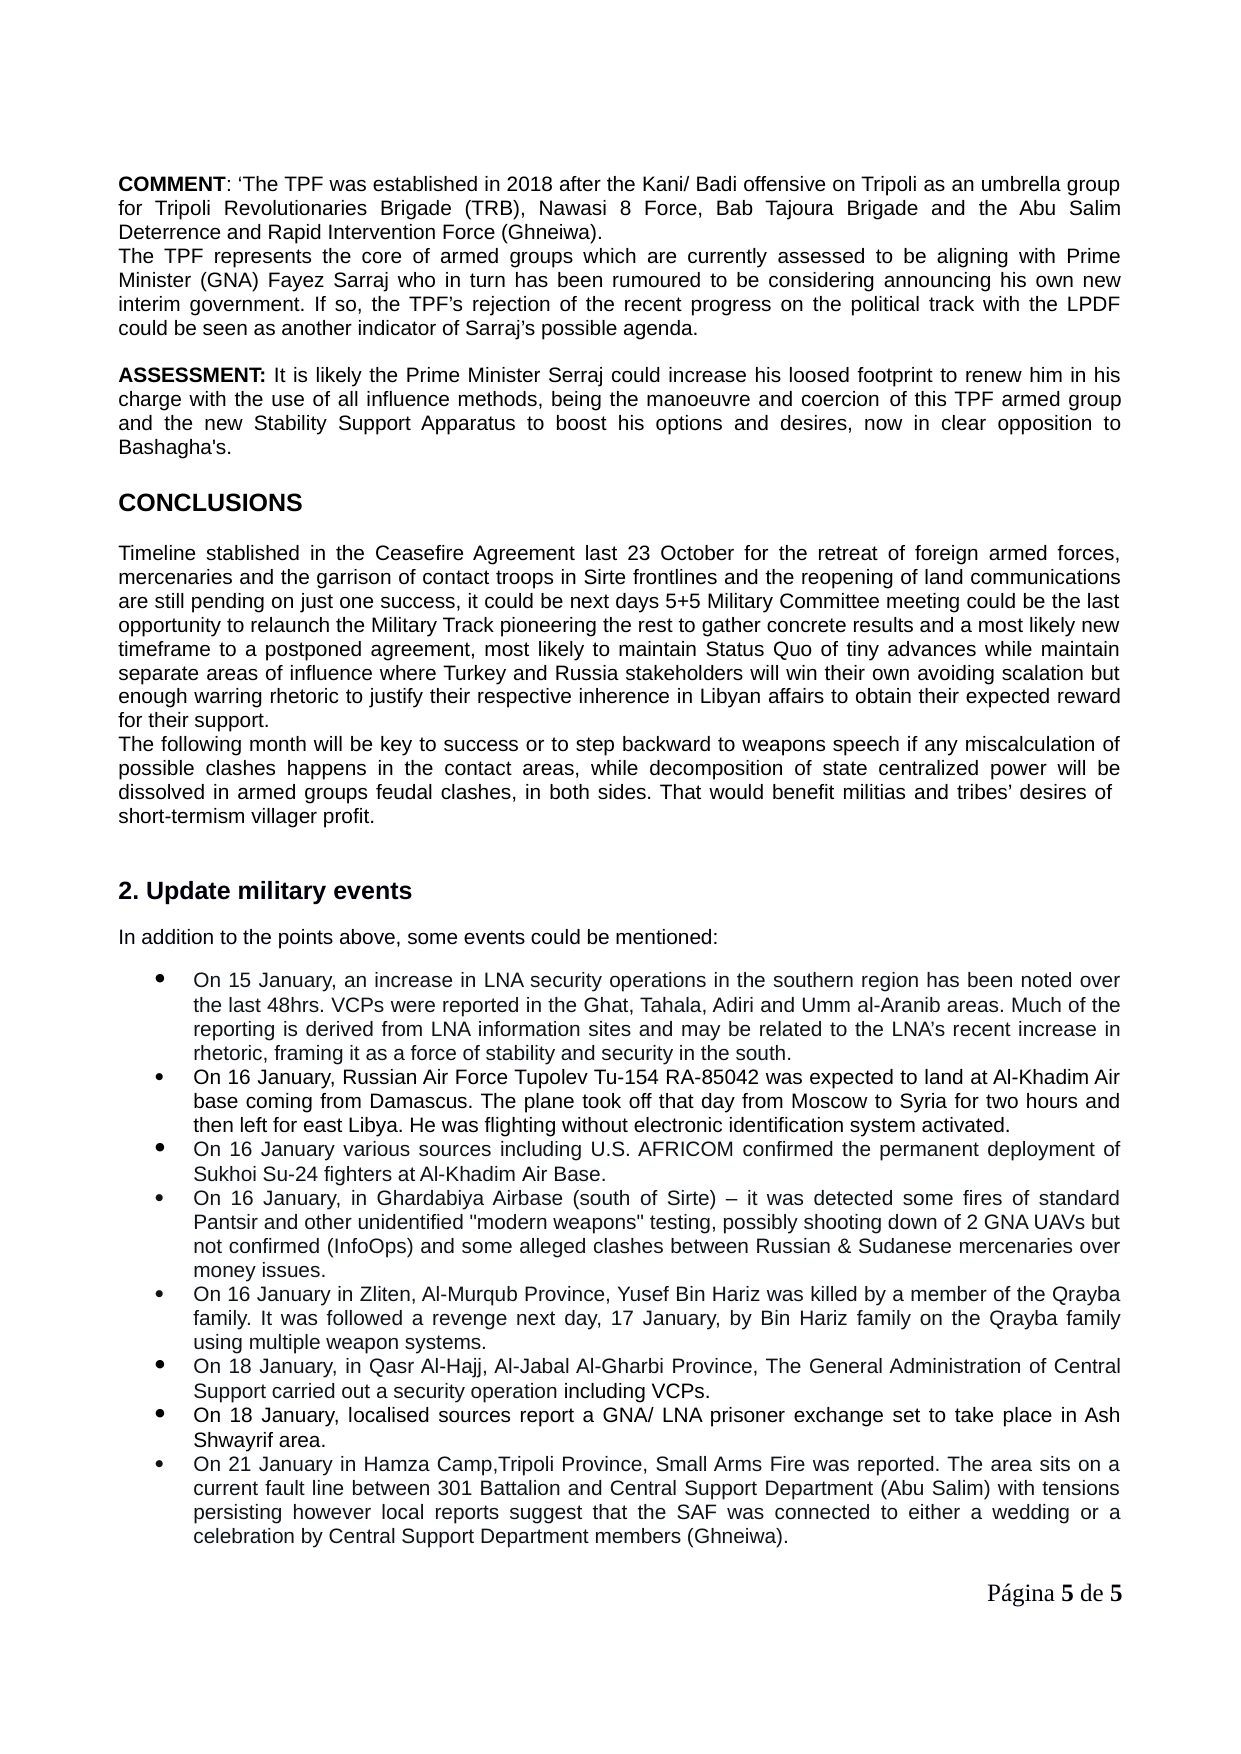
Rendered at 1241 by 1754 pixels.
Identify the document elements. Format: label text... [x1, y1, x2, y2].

list On 15 January, an increase in LNA security operations in the southern region has been noted over the last 48hrs. VCPs were reported in the Ghat, Tahala, Adiri and Umm al-Aranib areas. Much of the reporting is derived from LNA information sites and may be related to the LNA’s recent increase in rhetoric, framing it as a force of stability and security in the south. [156, 968, 1122, 1065]
text CONCLUSIONS [118, 488, 1122, 517]
text Timeline stablished in the Ceasefire Agreement last 23 October for the retreat of foreign armed forces, mercenaries and the garrison of contact troops in Sirte frontlines and the reopening of land communications are still pending on just one success, it could be next days 5+5 Military Committee meeting could be the last opportunity to relaunch the Military Track pioneering the rest to gather concrete results and a most likely new timeframe to a postponed agreement, most likely to maintain Status Quo of tiny advances while maintain separate areas of influence where Turkey and Russia stakeholders will win their own avoiding scalation but enough warring rhetoric to justify their respective inherence in Libyan affairs to obtain their expected reward for their support. [118, 541, 1122, 732]
text The following month will be key to success or to step backward to weapons speech if any miscalculation of possible clashes happens in the contact areas, while decomposition of state centralized power will be dissolved in armed groups feudal clashes, in both sides. That would benefit militias and tribes’ desires of short-termism villager profit. [118, 732, 1122, 828]
text The TPF represents the core of armed groups which are currently assessed to be aligning with Prime Minister (GNA) Fayez Sarraj who in turn has been rumoured to be considering announcing his own new interim government. If so, the TPF’s rejection of the recent progress on the political track with the LPDF could be seen as another indicator of Sarraj’s possible agenda. [118, 243, 1122, 339]
text 2. Update military events [118, 876, 1122, 905]
text In addition to the points above, some events could be mentioned: [118, 925, 1122, 949]
text ASSESSMENT: It is likely the Prime Minister Serraj could increase his loosed footprint to renew him in his charge with the use of all influence methods, being the manoeuvre and coercion of this TPF armed group and the new Stability Support Apparatus to boost his options and desires, now in clear opposition to Bashagha's. [118, 363, 1122, 459]
text COMMENT: ‘The TPF was established in 2018 after the Kani/ Badi offensive on Tripoli as an umbrella group for Tripoli Revolutionaries Brigade (TRB), Nawasi 8 Force, Bab Tajoura Brigade and the Abu Salim Deterrence and Rapid Intervention Force (Ghneiwa). [118, 172, 1122, 243]
list On 18 January, localised sources report a GNA/ LNA prisoner exchange set to take place in Ash Shwayrif area. [156, 1403, 1122, 1452]
list On 16 January various sources including U.S. AFRICOM confirmed the permanent deployment of Sukhoi Su-24 fighters at Al-Khadim Air Base. [156, 1137, 1122, 1186]
list On 18 January, in Qasr Al-Hajj, Al-Jabal Al-Gharbi Province, The General Administration of Central Support carried out a security operation including VCPs. [156, 1354, 1122, 1403]
list On 16 January in Zliten, Al-Murqub Province, Yusef Bin Hariz was killed by a member of the Qrayba family. It was followed a revenge next day, 17 January, by Bin Hariz family on the Qrayba family using multiple weapon systems. [156, 1282, 1122, 1354]
list On 21 January in Hamza Camp,Tripoli Province, Small Arms Fire was reported. The area sits on a current fault line between 301 Battalion and Central Support Department (Abu Salim) with tensions persisting however local reports suggest that the SAF was connected to either a wedding or a celebration by Central Support Department members (Ghneiwa). [156, 1452, 1122, 1548]
list On 16 January, in Ghardabiya Airbase (south of Sirte) – it was detected some fires of standard Pantsir and other unidentified "modern weapons" testing, possibly shooting down of 2 GNA UAVs but not confirmed (InfoOps) and some alleged clashes between Russian & Sudanese mercenaries over money issues. [156, 1186, 1122, 1282]
list On 16 January, Russian Air Force Tupolev Tu-154 RA-85042 was expected to land at Al-Khadim Air base coming from Damascus. The plane took off that day from Moscow to Syria for two hours and then left for east Libya. He was flighting without electronic identification system activated. [156, 1065, 1122, 1137]
